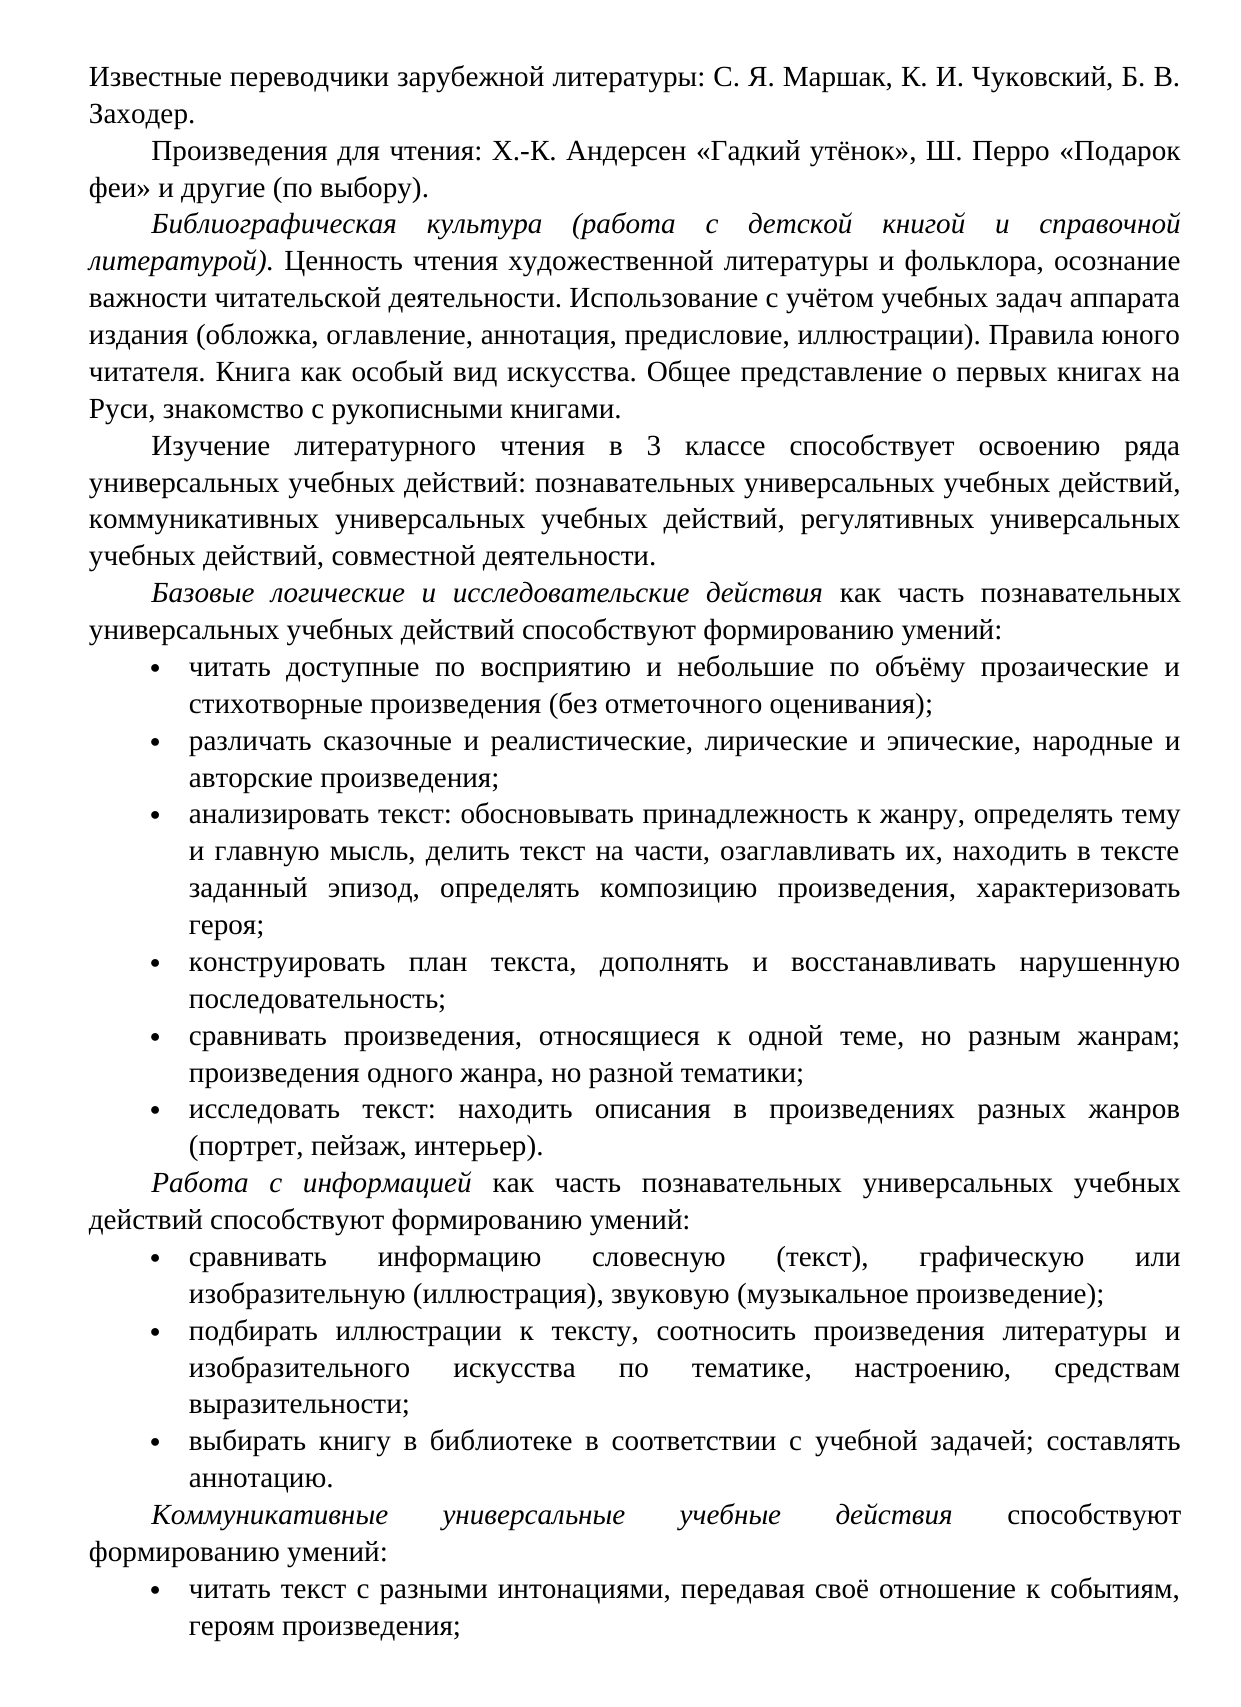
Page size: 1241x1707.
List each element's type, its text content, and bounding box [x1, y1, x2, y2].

text Библиографическая культура (работа с детской книгой и справочной литературой). Ценность чтения художественной литературы и фольклора, осознание важности читательской деятельности. Использование с учётом учебных задач аппарата издания (обложка, оглавление, аннотация, предисловие, иллюстрации). Правила юного читателя. Книга как особый вид искусства. Общее представление о первых книгах на Руси, знакомство с рукописными книгами. [89, 207, 1181, 424]
list подбирать иллюстрации к тексту, соотносить произведения литературы и изобразительного искусства по тематике, настроению, средствам выразительности; [151, 1313, 1181, 1420]
text Работа с информацией как часть познавательных универсальных учебных действий способствуют формированию умений: [89, 1165, 1181, 1236]
text Изучение литературного чтения в 3 классе способствует освоению ряда универсальных учебных действий: познавательных универсальных учебных действий, коммуникативных универсальных учебных действий, регулятивных универсальных учебных действий, совместной деятельности. [89, 428, 1181, 572]
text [89, 59, 1181, 129]
list различать сказочные и реалистические, лирические и эпические, народные и авторские произведения; [151, 723, 1181, 793]
list сравнивать информацию словесную (текст), графическую или изобразительную (иллюстрация), звуковую (музыкальное произведение); [151, 1239, 1181, 1309]
text Коммуникативные универсальные учебные действия способствуют формированию умений: [89, 1497, 1181, 1568]
list исследовать текст: находить описания в произведениях разных жанров (портрет, пейзаж, интерьер). [151, 1092, 1181, 1162]
list читать доступные по восприятию и небольшие по объёму прозаические и стихотворные произведения (без отметочного оценивания); [151, 649, 1181, 719]
list анализировать текст: обосновывать принадлежность к жанру, определять тему и главную мысль, делить текст на части, озаглавливать их, находить в тексте заданный эпизод, определять композицию произведения, характеризовать героя; [151, 797, 1181, 941]
list читать текст с разными интонациями, передавая своё отношение к событиям, героям произведения; [151, 1571, 1181, 1641]
list конструировать план текста, дополнять и восстанавливать нарушенную последовательность; [151, 944, 1181, 1014]
text Произведения для чтения: Х.-К. Андерсен «Гадкий утёнок», Ш. Перро «Подарок феи» и другие (по выбору). [89, 133, 1181, 203]
list сравнивать произведения, относящиеся к одной теме, но разным жанрам; произведения одного жанра, но разной тематики; [151, 1018, 1181, 1088]
text Базовые логические и исследовательские действия как часть познавательных универсальных учебных действий способствуют формированию умений: [89, 575, 1181, 646]
list выбирать книгу в библиотеке в соответствии с учебной задачей; составлять аннотацию. [151, 1423, 1181, 1494]
